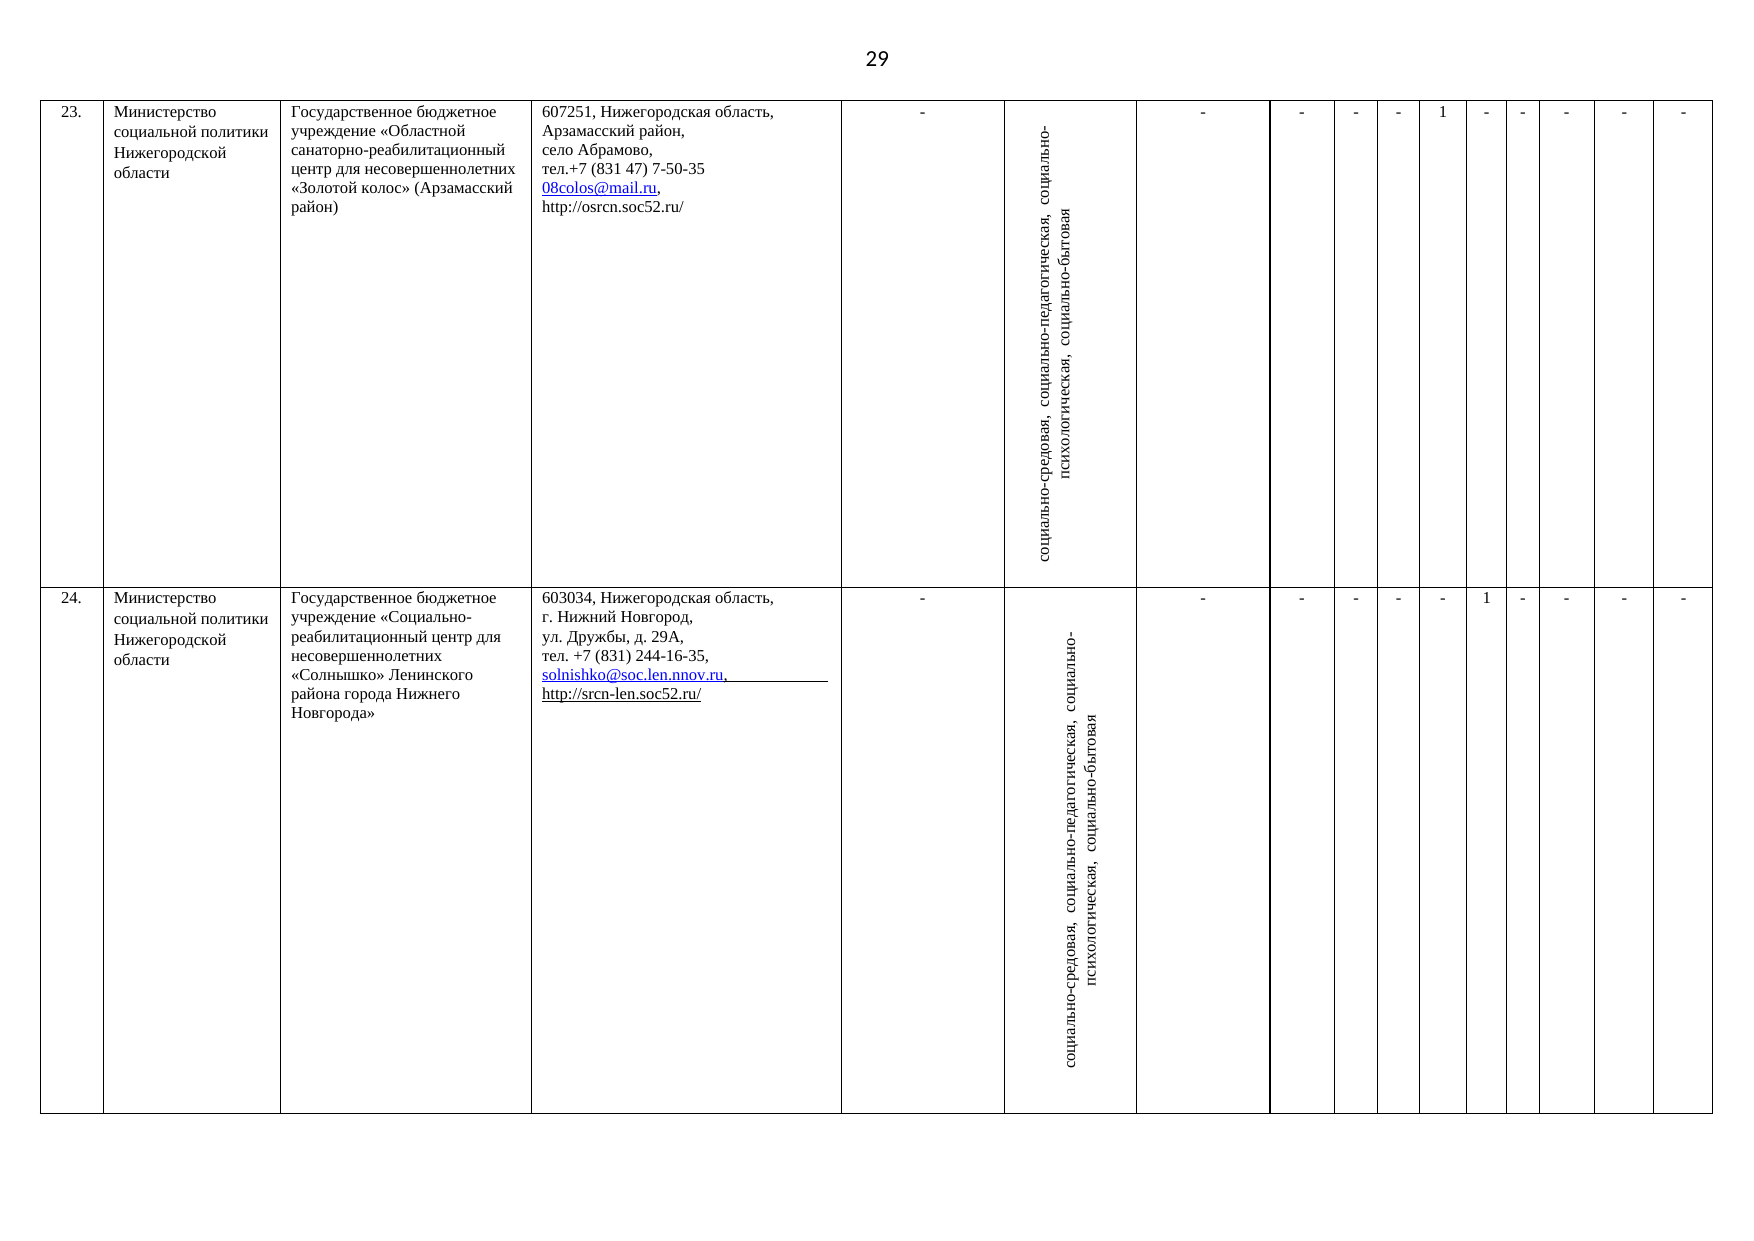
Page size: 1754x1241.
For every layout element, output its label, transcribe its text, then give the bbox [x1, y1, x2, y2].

table_cell 607251, Нижегородская область, Арзамасский район, село Абрамово, тел.+7 (831 47) 7-50-35 08colos@mail.ru, http://osrcn.soc52.ru/ [532, 101, 841, 587]
table_cell 603034, Нижегородская область, г. Нижний Новгород, ул. Дружбы, д. 29А, тел. +7 (831) 244-16-35, solnishko@soc.len.nnov.ru, http://srcn-len.soc52.ru/ [532, 588, 841, 1113]
table_cell - [842, 101, 1004, 587]
table_cell 1 [1420, 101, 1466, 587]
table_cell - [1137, 101, 1269, 587]
table_cell - [1378, 101, 1419, 587]
table_cell - [1378, 588, 1419, 1113]
table_cell - [1540, 101, 1594, 587]
table_cell - [1467, 101, 1506, 587]
table_cell 1 [1467, 588, 1506, 1113]
table_cell социально-средовая, социально-педагогическая, социально-психологическая, социально-бытовая [1005, 101, 1136, 587]
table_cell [104, 101, 280, 587]
table_cell - [1507, 588, 1539, 1113]
table_cell 24. [41, 588, 103, 1113]
table_cell - [1595, 101, 1653, 587]
table_cell - [1654, 101, 1712, 587]
table_cell - [1335, 101, 1377, 587]
table_cell - [1271, 588, 1334, 1113]
table_cell Государственное бюджетное учреждение «Социально-реабилитационный центр для несовершеннолетних «Солнышко» Ленинского района города Нижнего Новгорода» [281, 588, 531, 1113]
table_cell - [1137, 588, 1269, 1113]
table_cell - [1595, 588, 1653, 1113]
table_cell - [1420, 588, 1466, 1113]
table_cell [1005, 588, 1136, 1113]
table_cell - [1540, 588, 1594, 1113]
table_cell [104, 588, 280, 1113]
table_cell 23. [41, 101, 103, 587]
table_cell - [1335, 588, 1377, 1113]
table_cell - [842, 588, 1004, 1113]
table_cell - [1507, 101, 1539, 587]
table_cell Государственное бюджетное учреждение «Областной санаторно-реабилитационный центр для несовершеннолетних «Золотой колос» (Арзамасский район) [281, 101, 531, 587]
table_cell - [1654, 588, 1712, 1113]
table_cell - [1271, 101, 1334, 587]
